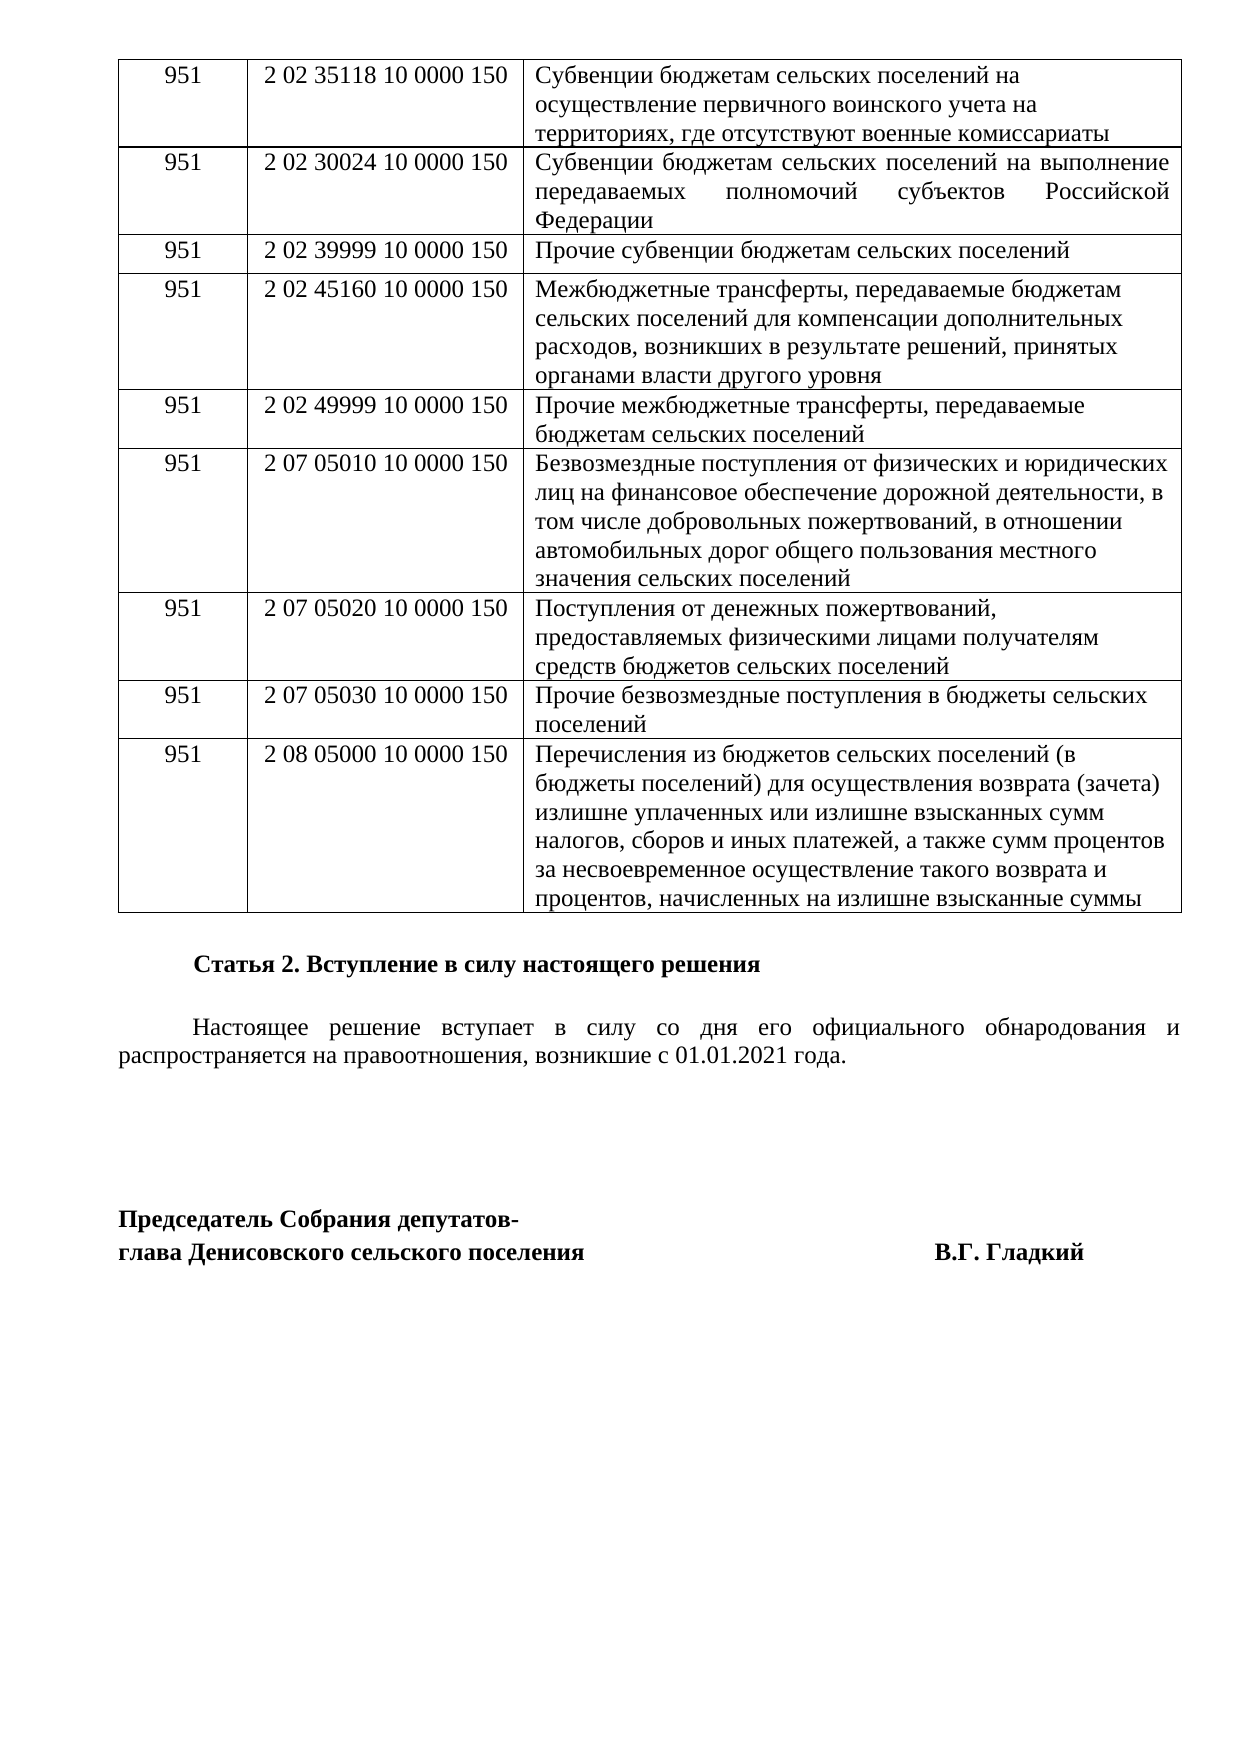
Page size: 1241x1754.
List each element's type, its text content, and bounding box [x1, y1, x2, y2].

table_cell Субвенции бюджетам сельских поселений на выполнение передаваемых полномочий субъектов Российской Федерации [524, 148, 1181, 234]
text глава Денисовского сельского поселения В.Г. Гладкий [118, 1234, 1181, 1267]
table_cell Субвенции бюджетам сельских поселений на осуществление первичного воинского учета на территориях, где отсутствуют военные комиссариаты [524, 60, 1181, 146]
table_cell 2 07 05030 10 0000 150 [248, 681, 523, 738]
table_cell 951 [119, 274, 247, 389]
table_cell 2 02 30024 10 0000 150 [248, 148, 523, 234]
table_cell 2 07 05020 10 0000 150 [248, 593, 523, 679]
table_cell 951 [119, 235, 247, 273]
table_cell Поступления от денежных пожертвований, предоставляемых физическими лицами получателям средств бюджетов сельских поселений [524, 593, 1181, 679]
text Председатель Собрания депутатов- [118, 1201, 1181, 1234]
table_cell 951 [119, 390, 247, 447]
table_cell 2 02 49999 10 0000 150 [248, 390, 523, 447]
table_cell Безвозмездные поступления от физических и юридических лиц на финансовое обеспечение дорожной деятельности, в том числе добровольных пожертвований, в отношении автомобильных дорог общего пользования местного значения сельских поселений [524, 449, 1181, 592]
text Настоящее решение вступает в силу со дня его официального обнародования и распространяется на правоотношения, возникшие с 01.01.2021 года. [118, 1012, 1181, 1069]
table_cell Перечисления из бюджетов сельских поселений (в бюджеты поселений) для осуществления возврата (зачета) излишне уплаченных или излишне взысканных сумм налогов, сборов и иных платежей, а также сумм процентов за несвоевременное осуществление такого возврата и процентов, начисленных на излишне взысканные суммы [524, 739, 1181, 912]
table_cell 2 02 39999 10 0000 150 [248, 235, 523, 273]
table_cell 951 [119, 60, 247, 146]
table_cell 2 02 35118 10 0000 150 [248, 60, 523, 146]
table_cell Прочие безвозмездные поступления в бюджеты сельских поселений [524, 681, 1181, 738]
table_cell Межбюджетные трансферты, передаваемые бюджетам сельских поселений для компенсации дополнительных расходов, возникших в результате решений, принятых органами власти другого уровня [524, 274, 1181, 389]
table_cell Прочие субвенции бюджетам сельских поселений [524, 235, 1181, 273]
table_cell 951 [119, 449, 247, 592]
table_cell 2 08 05000 10 0000 150 [248, 739, 523, 912]
table_cell 2 02 45160 10 0000 150 [248, 274, 523, 389]
table_cell 951 [119, 148, 247, 234]
table_cell 951 [119, 681, 247, 738]
text Статья 2. Вступление в силу настоящего решения [118, 946, 1181, 979]
table_cell Прочие межбюджетные трансферты, передаваемые бюджетам сельских поселений [524, 390, 1181, 447]
table_cell 2 07 05010 10 0000 150 [248, 449, 523, 592]
table_cell 951 [119, 739, 247, 912]
table_cell 951 [119, 593, 247, 679]
